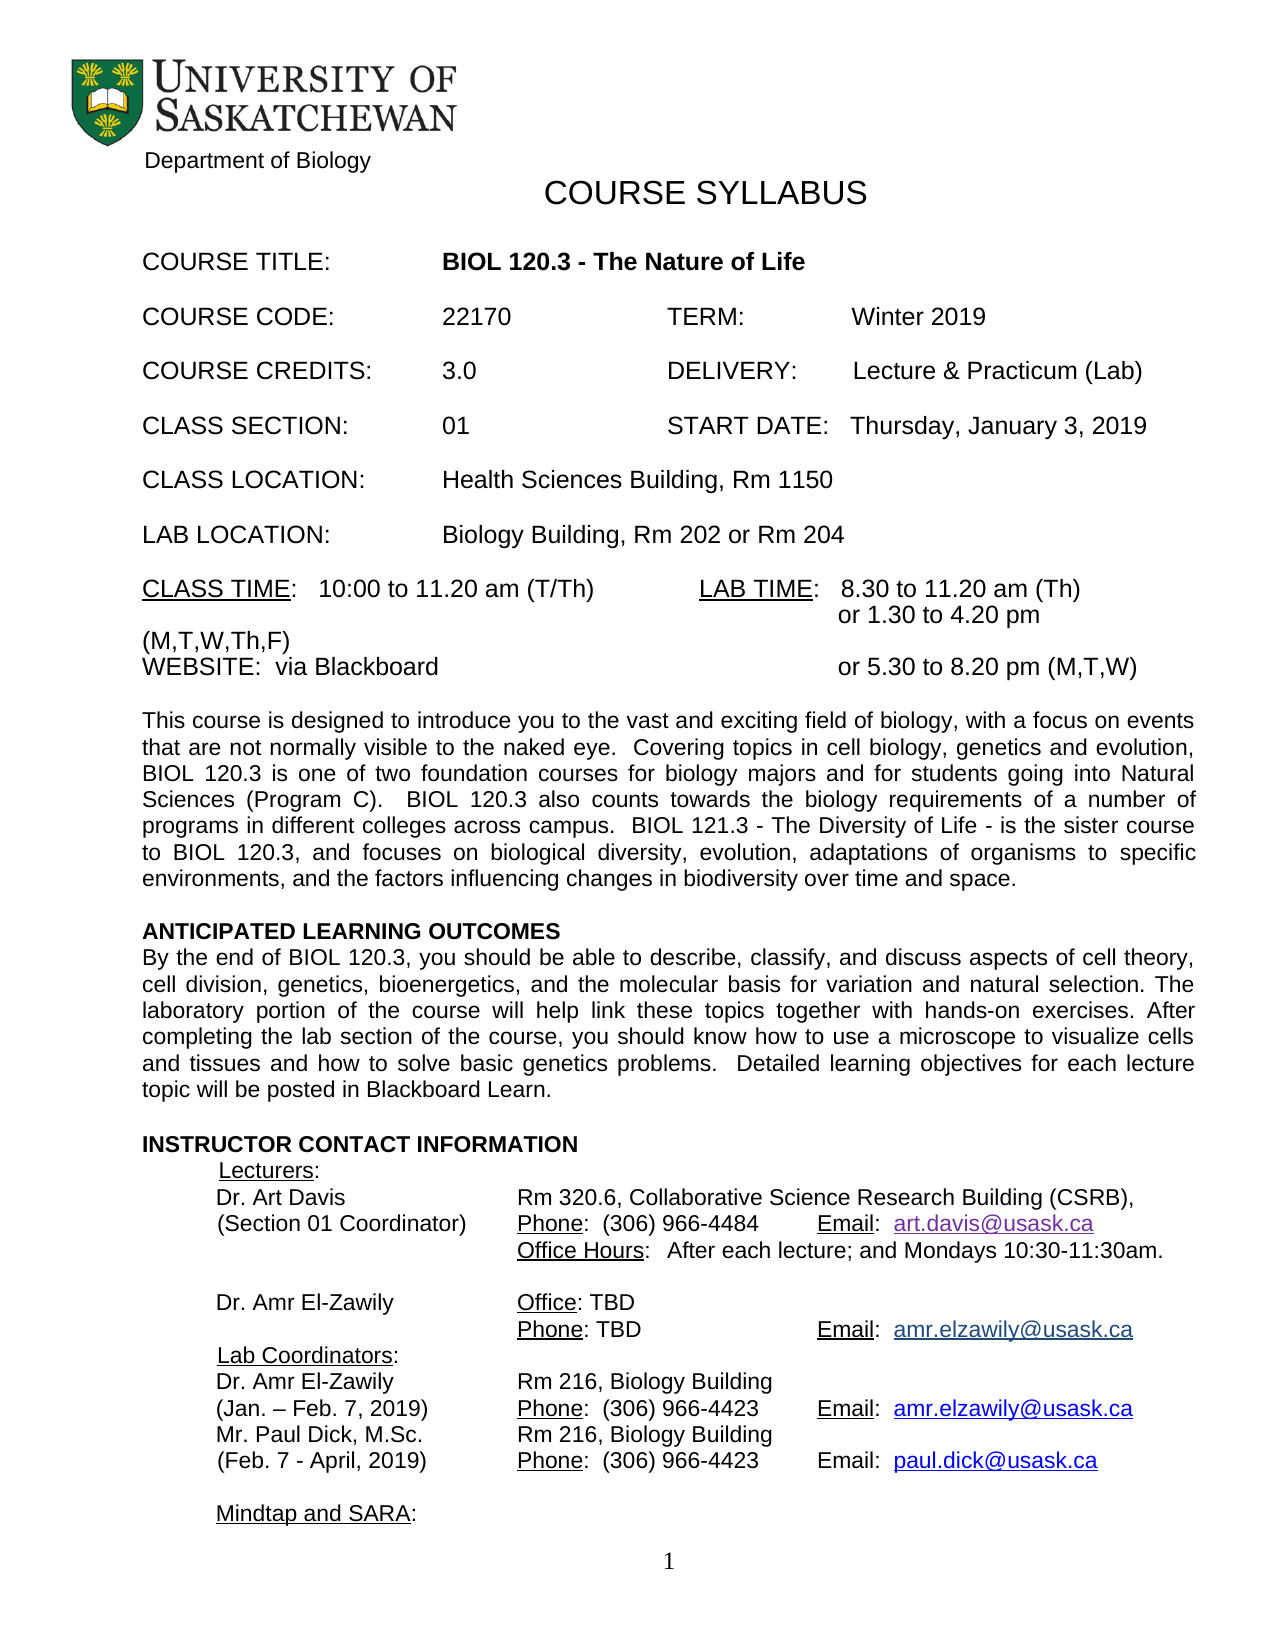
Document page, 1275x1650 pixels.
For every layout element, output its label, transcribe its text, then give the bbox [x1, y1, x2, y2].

text Department of Biology [68, 147, 1196, 173]
text Dr. Amr El-Zawily Office: TBD Phone: TBD Email: amr.elzawily@usask.ca [142, 1289, 1196, 1342]
text CLASS LOCATION: Health Sciences Building, Rm 1150 [142, 468, 1196, 494]
text By the end of BIOL 120.3, you should be able to describe, classify, and discuss aspects of cell theory, cell division, genetics, bioenergetics, and the molecular basis for variation and natural selection. The laboratory portion of the course will help link these topics together with hands-on exercises. After completing the lab section of the course, you should know how to use a microscope to visualize cells and tissues and how to solve basic genetics problems. Detailed learning objectives for each lecture topic will be posted in Blackboard Learn. [142, 944, 1196, 1102]
text Office Hours: After each lecture; and Mondays 10:30-11:30am. [516, 1237, 1196, 1263]
text COURSE CREDITS: 3.0 DELIVERY: Lecture & Practicum (Lab) [142, 359, 1196, 385]
text or 1.30 to 4.20 pm (M,T,W,Th,F) [142, 603, 1196, 655]
text Lecturers: [142, 1157, 1196, 1184]
text COURSE CODE: 22170 TERM: Winter 2019 [142, 304, 1241, 330]
text ANTICIPATED LEARNING OUTCOMES [142, 918, 1205, 944]
text (Jan. – Feb. 7, 2019) Phone: (306) 966-4423 Email: amr.elzawily@usask.ca [142, 1395, 1205, 1421]
text Mr. Paul Dick, M.Sc. Rm 216, Biology Building [142, 1421, 1196, 1447]
text INSTRUCTOR CONTACT INFORMATION [142, 1131, 1196, 1157]
text WEBSITE: via Blackboard or 5.30 to 8.20 pm (M,T,W) [142, 655, 1196, 681]
text Mindtap and SARA: [142, 1500, 1196, 1526]
text (Feb. 7 - April, 2019) Phone: (306) 966-4423 Email: paul.dick@usask.ca [142, 1447, 1196, 1474]
text Lab Coordinators: [142, 1342, 1196, 1368]
picture [67, 59, 460, 147]
text COURSE TITLE: BIOL 120.3 - The Nature of Life [142, 250, 1196, 276]
text Dr. Art Davis Rm 320.6, Collaborative Science Research Building (CSRB), (Section 01 Coordinator) Phone: (306) 966-4484 Email: art.davis@usask.ca [216, 1184, 1196, 1237]
text CLASS SECTION: 01 START DATE: Thursday, January 3, 2019 [142, 413, 1196, 439]
text This course is designed to introduce you to the vast and exciting field of biology, with a focus on events that are not normally visible to the naked eye. Covering topics in cell biology, genetics and evolution, BIOL 120.3 is one of two foundation courses for biology majors and for students going into Natural Sciences (Program C). BIOL 120.3 also counts towards the biology requirements of a number of programs in different colleges across campus. BIOL 121.3 - The Diversity of Life - is the sister course to BIOL 120.3, and focuses on biological diversity, evolution, adaptations of organisms to specific environments, and the factors influencing changes in biodiversity over time and space. [142, 707, 1196, 892]
text LAB LOCATION: Biology Building, Rm 202 or Rm 204 [142, 523, 1196, 548]
text COURSE SYLLABUS [142, 173, 1196, 211]
text CLASS TIME: 10:00 to 11.20 am (T/Th) LAB TIME: 8.30 to 11.20 am (Th) [142, 577, 1196, 603]
text Dr. Amr El-Zawily Rm 216, Biology Building [216, 1368, 1205, 1395]
